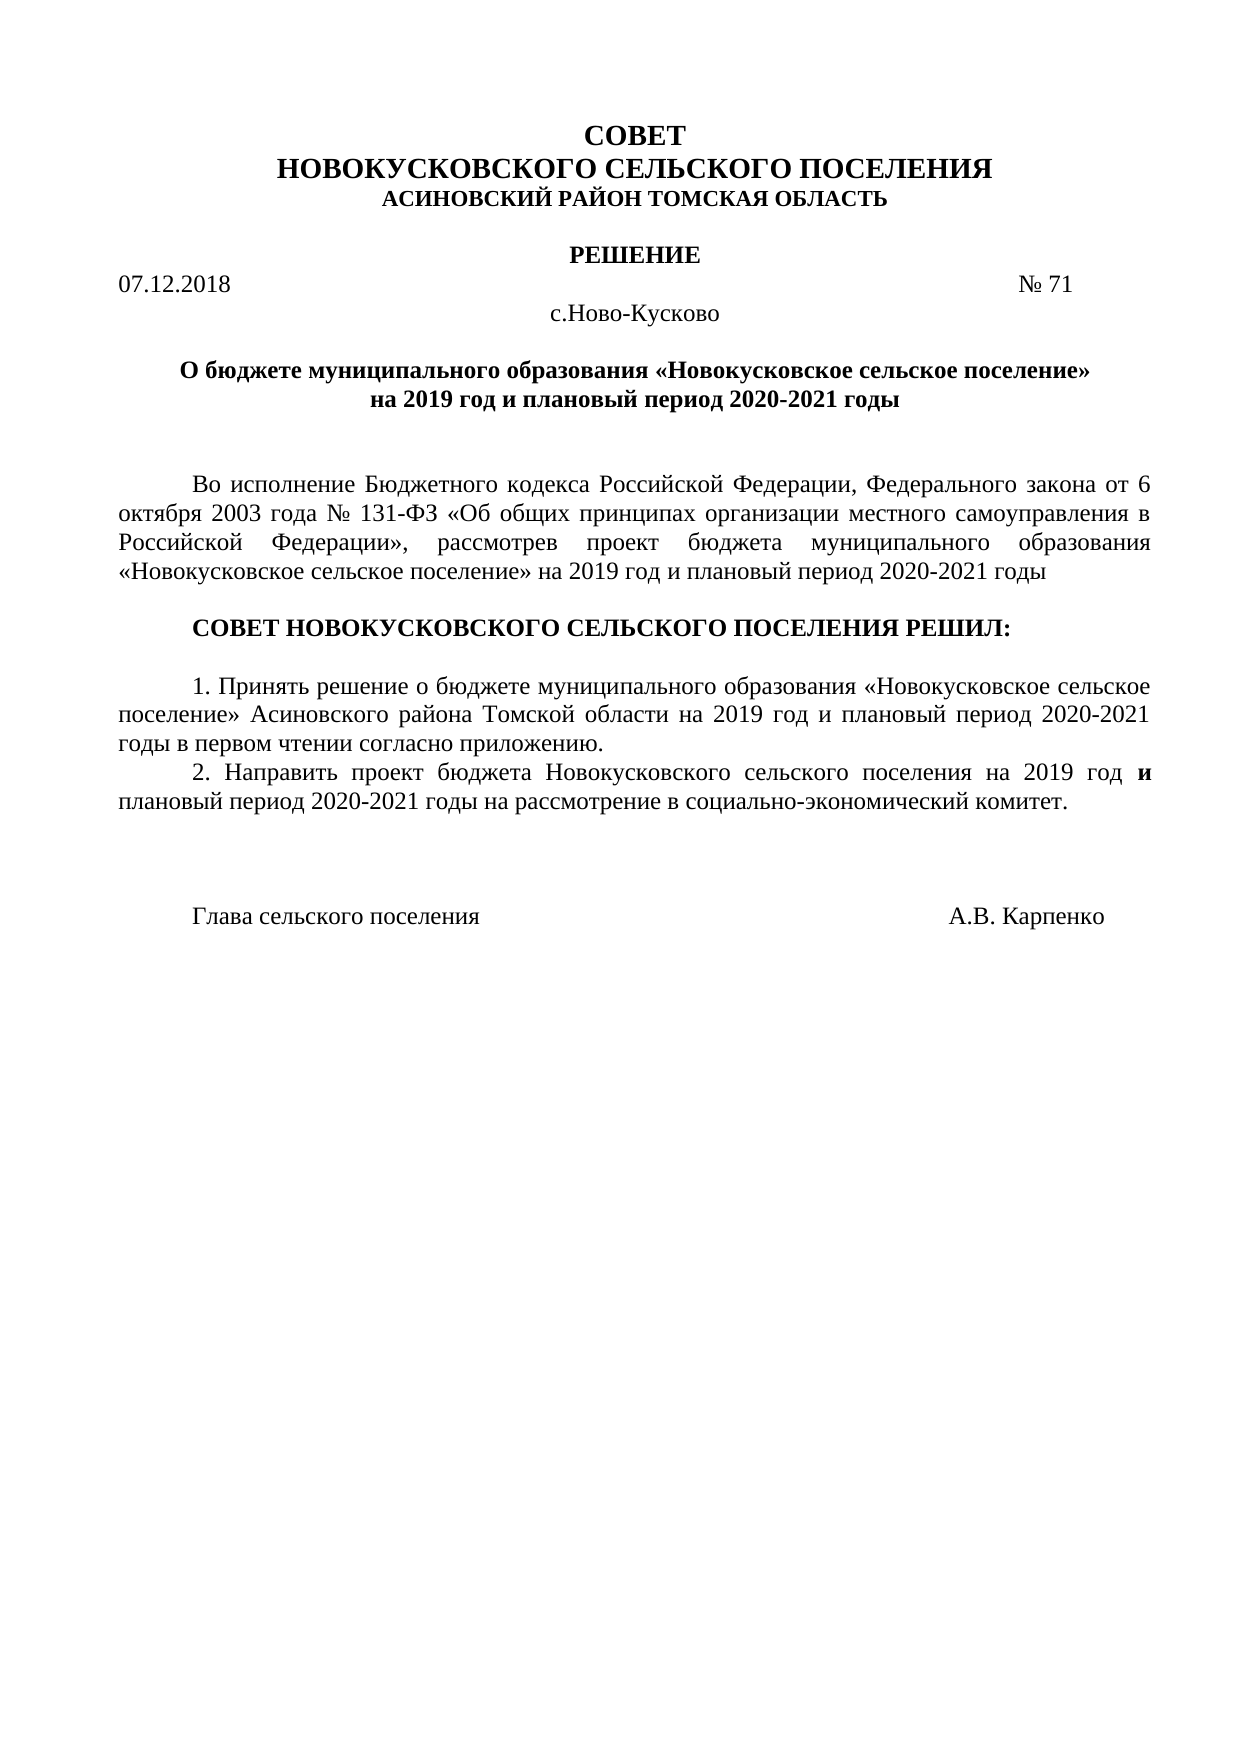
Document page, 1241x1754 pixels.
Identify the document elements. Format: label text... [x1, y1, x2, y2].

text 2. Направить проект бюджета Новокусковского сельского поселения на 2019 год и плановый период 2020-2021 годы на рассмотрение в социально-экономический комитет. [118, 757, 1152, 814]
text СОВЕТ НОВОКУСКОВСКОГО СЕЛЬСКОГО ПОСЕЛЕНИЯ РЕШИЛ: [118, 613, 1152, 642]
text НОВОКУСКОВСКОГО СЕЛЬСКОГО ПОСЕЛЕНИЯ [118, 152, 1152, 185]
text СОВЕТ [118, 118, 1152, 152]
text с.Ново-Кусково [118, 298, 1152, 327]
text 07.12.2018 № 71 [118, 269, 1152, 298]
text Во исполнение Бюджетного кодекса Российской Федерации, Федерального закона от 6 октября 2003 года № 131-ФЗ «Об общих принципах организации местного самоуправления в Российской Федерации», рассмотрев проект бюджета муниципального образования «Новокусковское сельское поселение» на 2019 год и плановый период 2020-2021 годы [118, 469, 1152, 584]
text О бюджете муниципального образования «Новокусковское сельское поселение» [118, 355, 1152, 384]
text Глава сельского поселения А.В. Карпенко [118, 901, 1152, 929]
text 1. Принять решение о бюджете муниципального образования «Новокусковское сельское поселение» Асиновского района Томской области на 2019 год и плановый период 2020-2021 годы в первом чтении согласно приложению. [118, 671, 1152, 757]
text АСИНОВСКИЙ РАЙОН ТОМСКАЯ ОБЛАСТЬ [118, 185, 1152, 212]
text РЕШЕНИЕ [118, 240, 1152, 269]
text на 2019 год и плановый период 2020-2021 годы [118, 384, 1152, 413]
